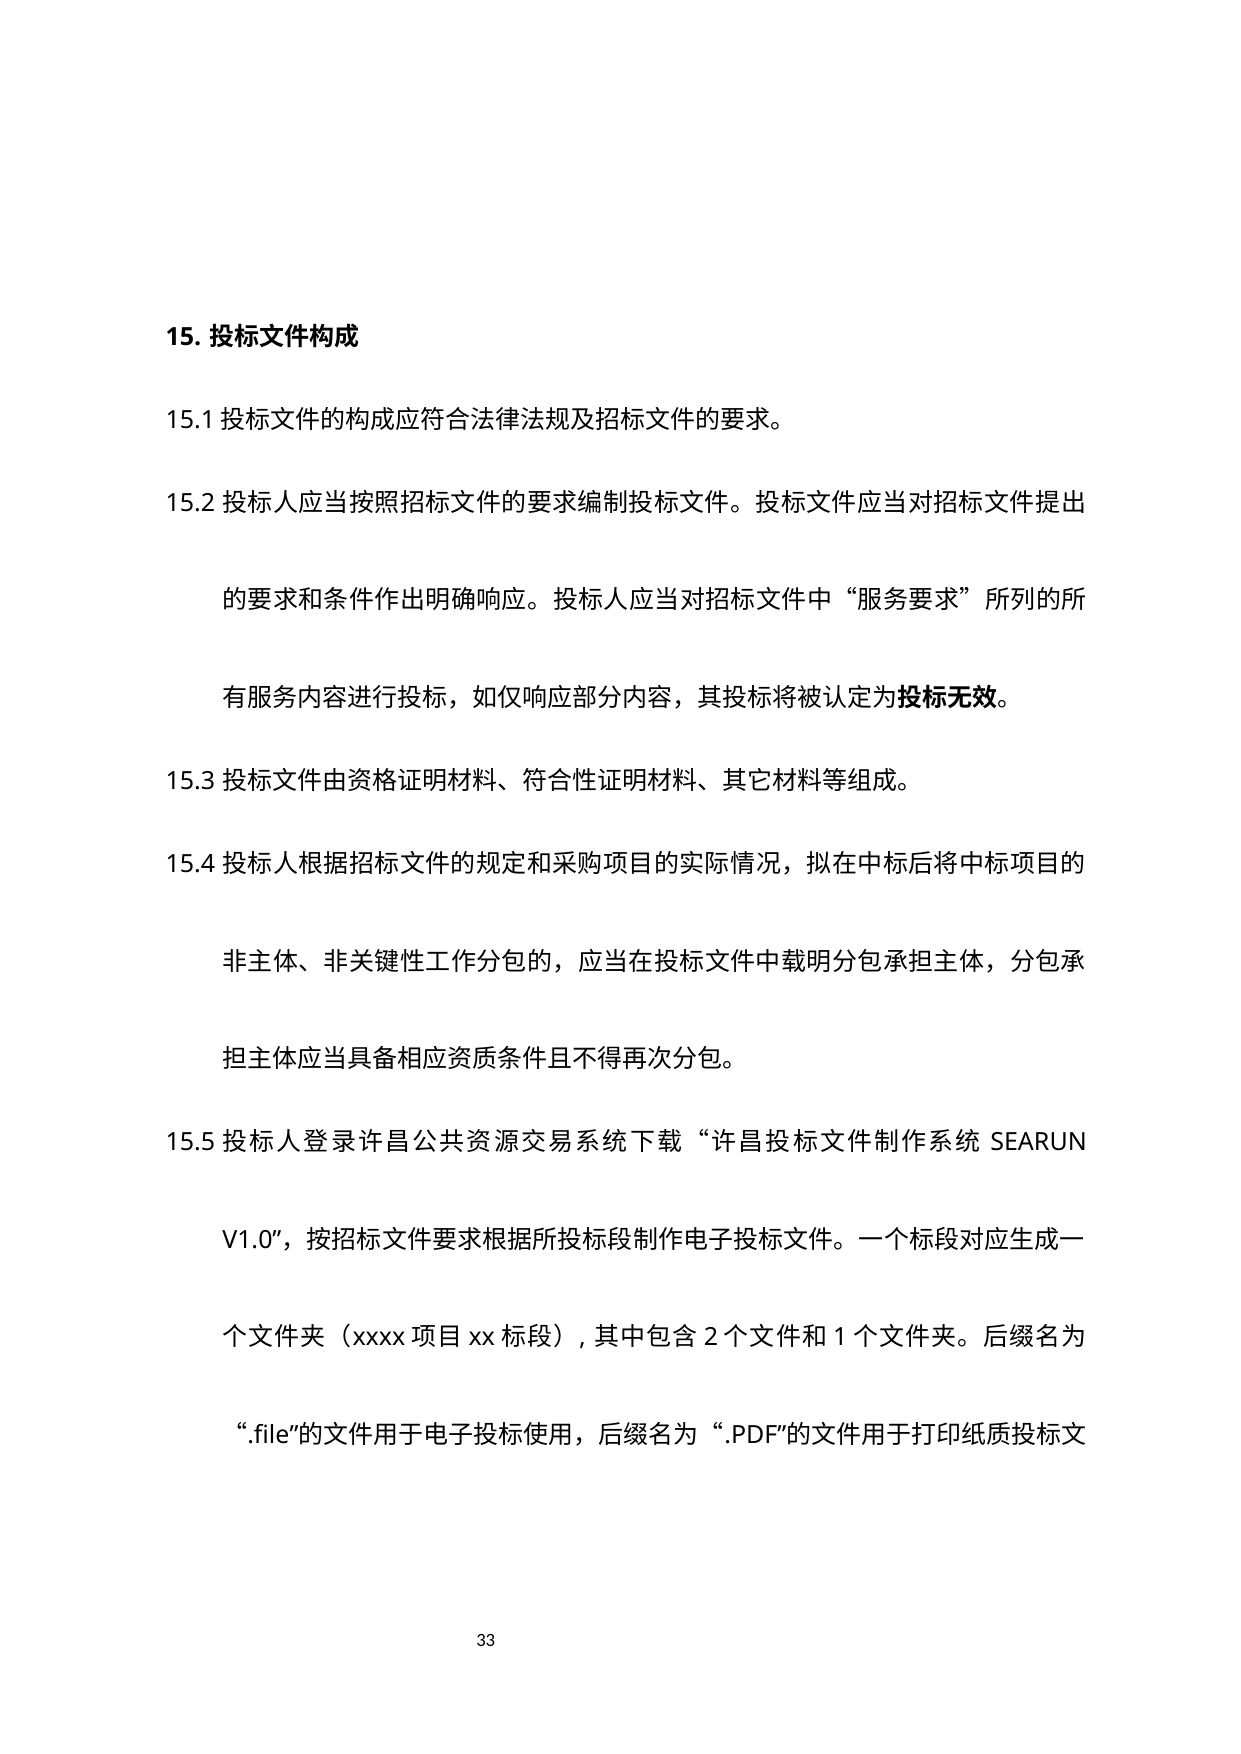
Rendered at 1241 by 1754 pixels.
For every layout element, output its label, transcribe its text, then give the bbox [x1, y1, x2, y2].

list 投标人根据招标文件的规定和采购项目的实际情况，拟在中标后将中标项目的非主体、非关键性工作分包的，应当在投标文件中载明分包承担主体，分包承担主体应当具备相应资质条件且不得再次分包。 [165, 829, 1087, 1089]
list 投标人应当按照招标文件的要求编制投标文件。投标文件应当对招标文件提出的要求和条件作出明确响应。投标人应当对招标文件中“服务要求”所列的所有服务内容进行投标，如仅响应部分内容，其投标将被认定为投标无效。 [165, 468, 1087, 728]
list 投标文件构成 [165, 302, 1087, 367]
list 15.1投标文件的构成应符合法律法规及招标文件的要求。 [165, 385, 1087, 450]
list 投标文件由资格证明材料、符合性证明材料、其它材料等组成。 [165, 746, 1087, 811]
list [165, 1107, 1087, 1465]
